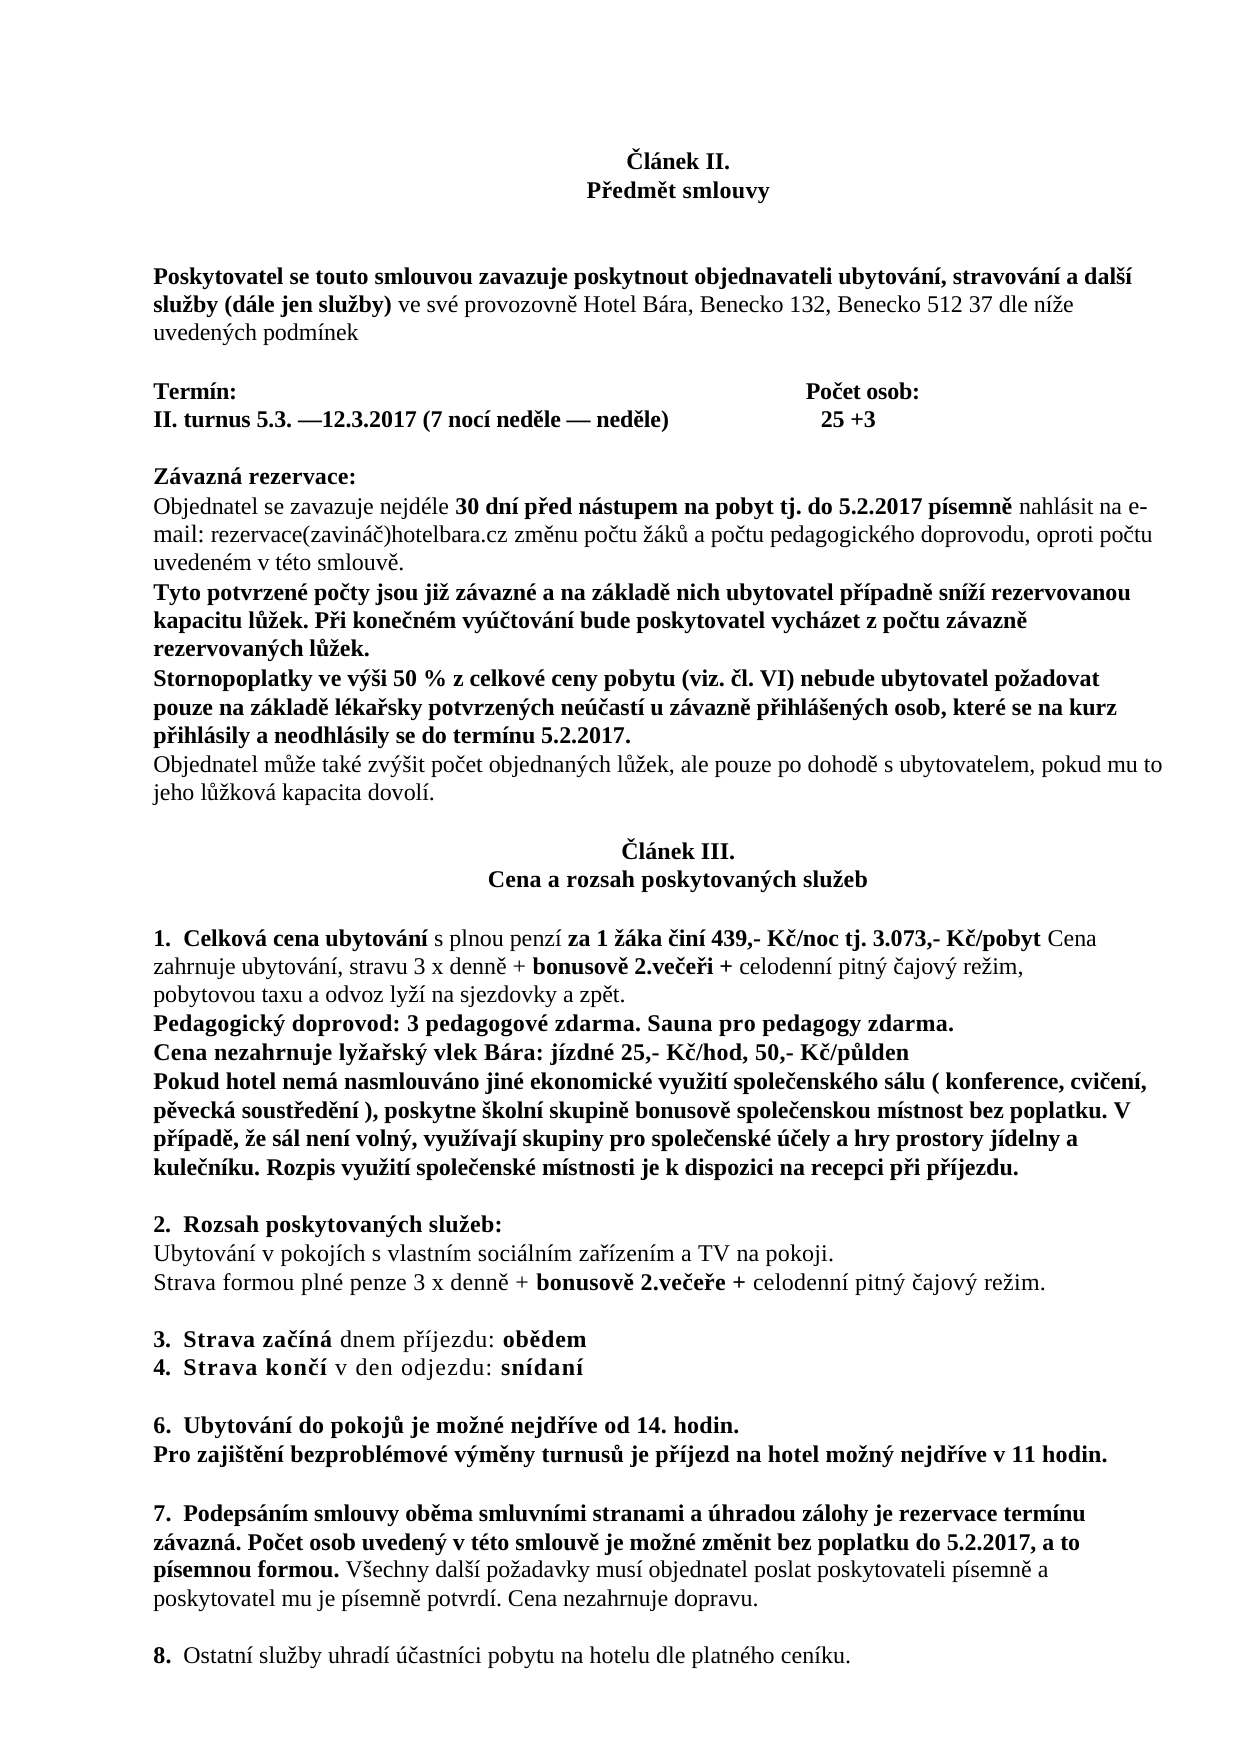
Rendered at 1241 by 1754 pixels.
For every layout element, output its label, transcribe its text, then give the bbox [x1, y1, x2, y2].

text Objednatel se zavazuje nejdéle 30 dní před nástupem na pobyt tj. do 5.2.2017 písemně nahlásit na e-mail: rezervace(zavináč)hotelbara.cz změnu počtu žáků a počtu pedagogického doprovodu, oproti počtu uvedeném v této smlouvě. [153, 492, 1158, 576]
text Článek II. [153, 146, 1203, 175]
text Cena a rozsah poskytovaných služeb [153, 866, 1203, 893]
text Poskytovatel se touto smlouvou zavazuje poskytnout objednavateli ubytování, stravování a další služby (dále jen služby) ve své provozovně Hotel Bára, Benecko 132, Benecko 512 37 dle níže uvedených podmínek [153, 262, 1173, 346]
list Ubytování do pokojů je možné nejdříve od 14. hodin. [153, 1412, 1203, 1439]
text Článek III. [153, 836, 1203, 865]
text Objednatel může také zvýšit počet objednaných lůžek, ale pouze po dohodě s ubytovatelem, pokud mu to jeho lůžková kapacita dovolí. [153, 750, 1173, 806]
list Rozsah poskytovaných služeb: [153, 1210, 1203, 1238]
text Strava formou plné penze 3 x denně + bonusově 2.večeře + celodenní pitný čajový režim. [153, 1267, 1203, 1296]
text Předmět smlouvy [153, 176, 1203, 204]
text Tyto potvrzené počty jsou již závazné a na základě nich ubytovatel případně sníží rezervovanou kapacitu lůžek. Při konečném vyúčtování bude poskytovatel vycházet z počtu závazně rezervovaných lůžek. [153, 578, 1166, 662]
list Podepsáním smlouvy oběma smluvními stranami a úhradou zálohy je rezervace termínu závazná. Počet osob uvedený v této smlouvě je možné změnit bez poplatku do 5.2.2017, a to písemnou formou. Všechny další požadavky musí objednatel poslat poskytovateli písemně a poskytovatel mu je písemně potvrdí. Cena nezahrnuje dopravu. [153, 1499, 1121, 1612]
text Pokud hotel nemá nasmlouváno jiné ekonomické využití společenského sálu ( konference, cvičení, pěvecká soustředění ), poskytne školní skupině bonusově společenskou místnost bez poplatku. V případě, že sál není volný, využívají skupiny pro společenské účely a hry prostory jídelny a kulečníku. Rozpis využití společenské místnosti je k dispozici na recepci při příjezdu. [153, 1066, 1151, 1181]
list Ostatní služby uhradí účastníci pobytu na hotelu dle platného ceníku. [153, 1641, 1203, 1669]
text Cena nezahrnuje lyžařský vlek Bára: jízdné 25,- Kč/hod, 50,- Kč/půlden [153, 1038, 1203, 1066]
text Stornopoplatky ve výši 50 % z celkové ceny pobytu (viz. čl. VI) nebude ubytovatel požadovat pouze na základě lékařsky potvrzených neúčastí u závazně přihlášených osob, které se na kurz přihlásily a neodhlásily se do termínu 5.2.2017. [153, 664, 1158, 749]
list Strava končí v den odjezdu: snídaní [153, 1353, 1203, 1381]
text Termín: Počet osob: [153, 377, 1203, 405]
text Pro zajištění bezproblémové výměny turnusů je příjezd na hotel možný nejdříve v 11 hodin. [153, 1441, 1203, 1468]
list Strava začíná dnem příjezdu: obědem [153, 1324, 1203, 1353]
text Ubytování v pokojích s vlastním sociálním zařízením a TV na pokoji. [153, 1239, 1203, 1267]
list Celková cena ubytování s plnou penzí za 1 žáka činí 439,- Kč/noc tj. 3.073,- Kč/pobyt Cena zahrnuje ubytování, stravu 3 x denně + bonusově 2.večeři + celodenní pitný čajový režim, pobytovou taxu a odvoz lyží na sjezdovky a zpět. [153, 924, 1113, 1008]
text Závazná rezervace: [153, 462, 1203, 490]
text Pedagogický doprovod: 3 pedagogové zdarma. Sauna pro pedagogy zdarma. [153, 1009, 1203, 1037]
text II. turnus 5.3. —12.3.2017 (7 nocí neděle — neděle) 25 +3 [153, 405, 1203, 433]
